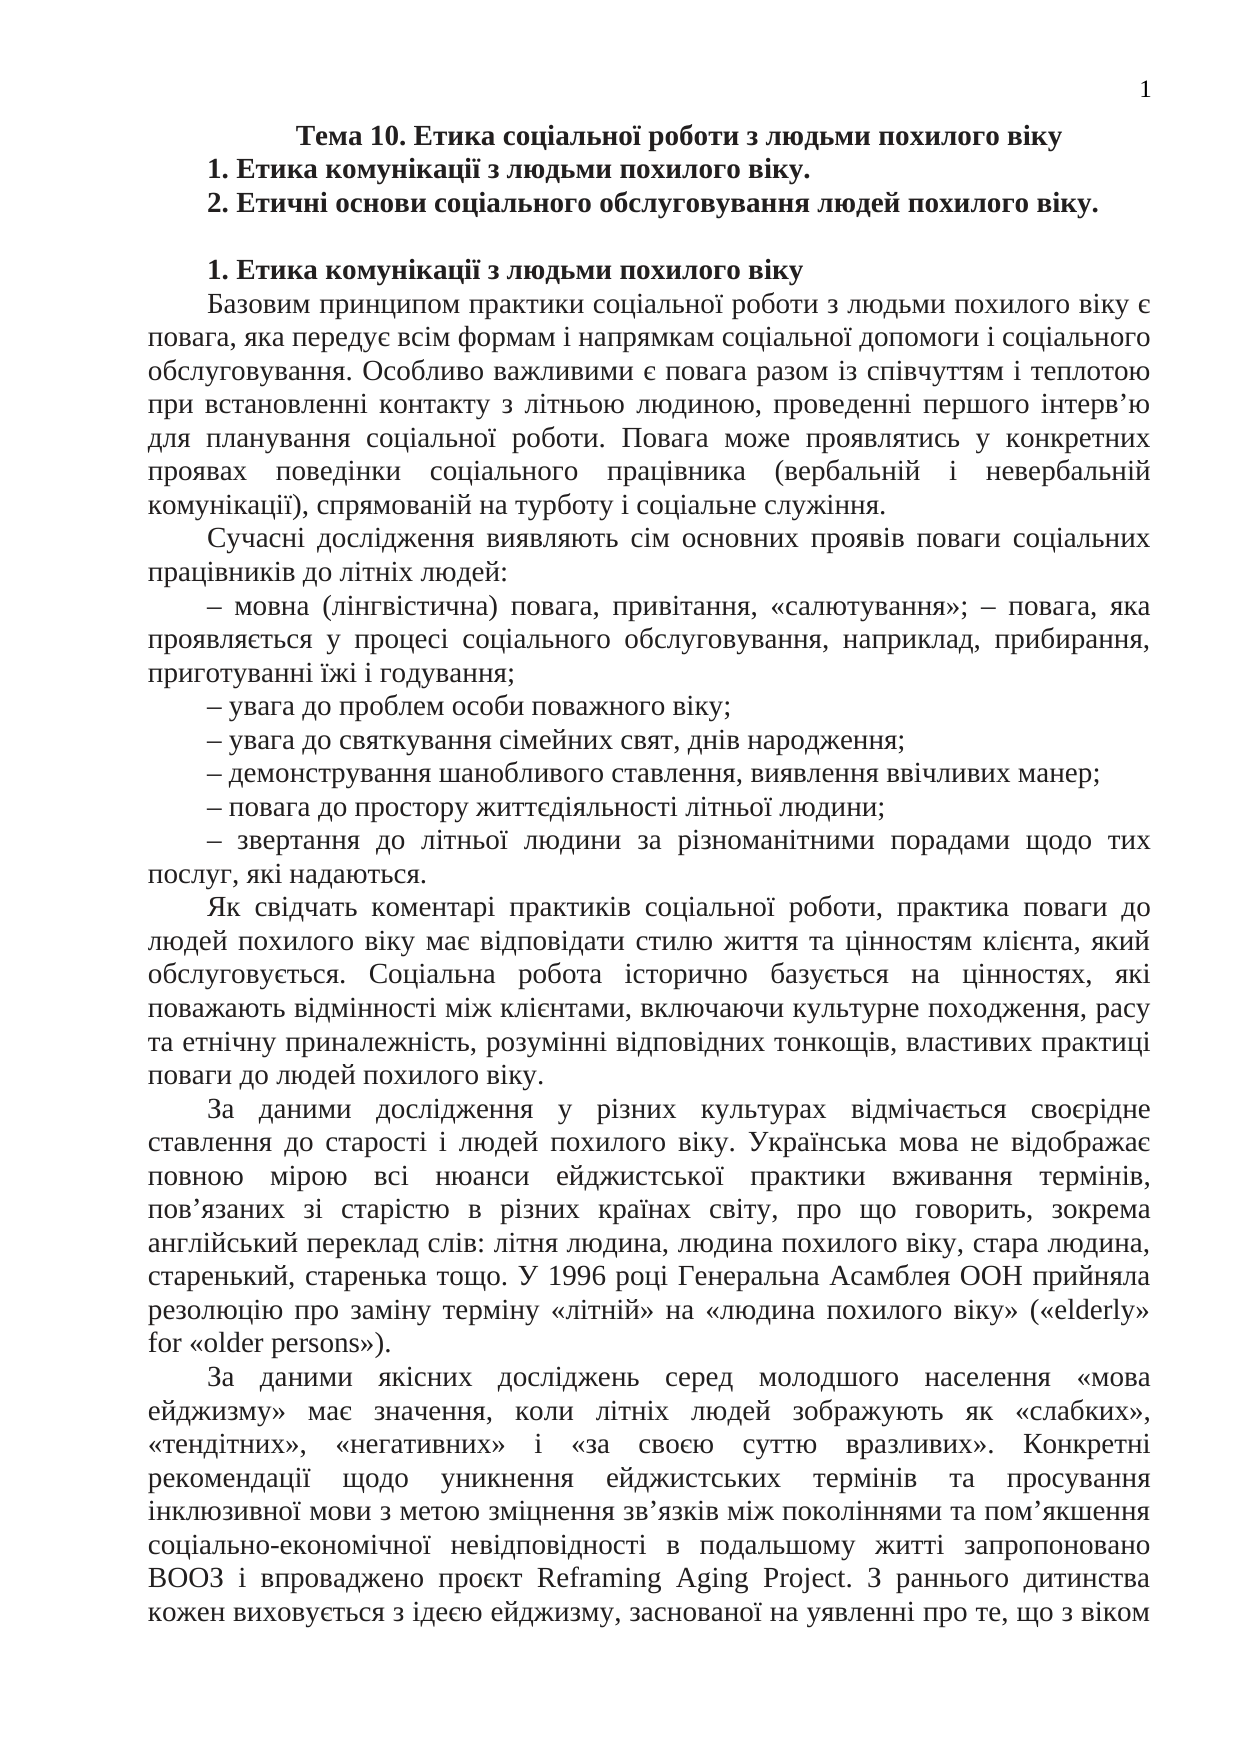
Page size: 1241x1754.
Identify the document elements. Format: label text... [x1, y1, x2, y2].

text Як свідчать коментарі практиків соціальної роботи, практика поваги до людей похилого віку має відповідати стилю життя та цінностям клієнта, який обслуговується. Соціальна робота історично базується на цінностях, які поважають відмінності між клієнтами, включаючи культурне походження, расу та етнічну приналежність, розумінні відповідних тонкощів, властивих практиці поваги до людей похилого віку. [148, 889, 1152, 1091]
text – повага до простору життєдіяльності літньої людини; [148, 789, 1152, 822]
text 1. Етика комунікації з людьми похилого віку [148, 252, 1152, 286]
text – увага до проблем особи поважного віку; [148, 688, 1152, 722]
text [148, 1359, 1152, 1627]
text – демонстрування шанобливого ставлення, виявлення ввічливих манер; [148, 755, 1152, 789]
text – увага до святкування сімейних свят, днів народження; [148, 722, 1152, 755]
text 1. Етика комунікації з людьми похилого віку. [148, 152, 1152, 185]
text За даними дослідження у різних культурах відмічається своєрідне ставлення до старості і людей похилого віку. Українська мова не відображає повною мірою всі нюанси ейджистської практики вживання термінів, пов’язаних зі старістю в різних країнах світу, про що говорить, зокрема англійський переклад слів: літня людина, людина похилого віку, стара людина, старенький, старенька тощо. У 1996 році Генеральна Асамблея ООН прийняла резолюцію про заміну терміну «літній» на «людина похилого віку» («elderly» for «older persons»). [148, 1091, 1152, 1359]
text – звертання до літньої людини за різноманітними порадами щодо тих послуг, які надаються. [148, 822, 1152, 889]
text Сучасні дослідження виявляють сім основних проявів поваги соціальних працівників до літніх людей: [148, 521, 1152, 588]
text Тема 10. Етика соціальної роботи з людьми похилого віку [148, 118, 1152, 152]
text 2. Етичні основи соціального обслуговування людей похилого віку. [148, 185, 1152, 219]
text – мовна (лінгвістична) повага, привітання, «салютування»; – повага, яка проявляється у процесі соціального обслуговування, наприклад, прибирання, приготуванні їжі і годування; [148, 588, 1152, 688]
text Базовим принципом практики соціальної роботи з людьми похилого віку є повага, яка передує всім формам і напрямкам соціальної допомоги і соціального обслуговування. Особливо важливими є повага разом із співчуттям і теплотою при встановленні контакту з літньою людиною, проведенні першого інтерв’ю для планування соціальної роботи. Повага може проявлятись у конкретних проявах поведінки соціального працівника (вербальній і невербальній комунікації), спрямованій на турботу і соціальне служіння. [148, 286, 1152, 521]
